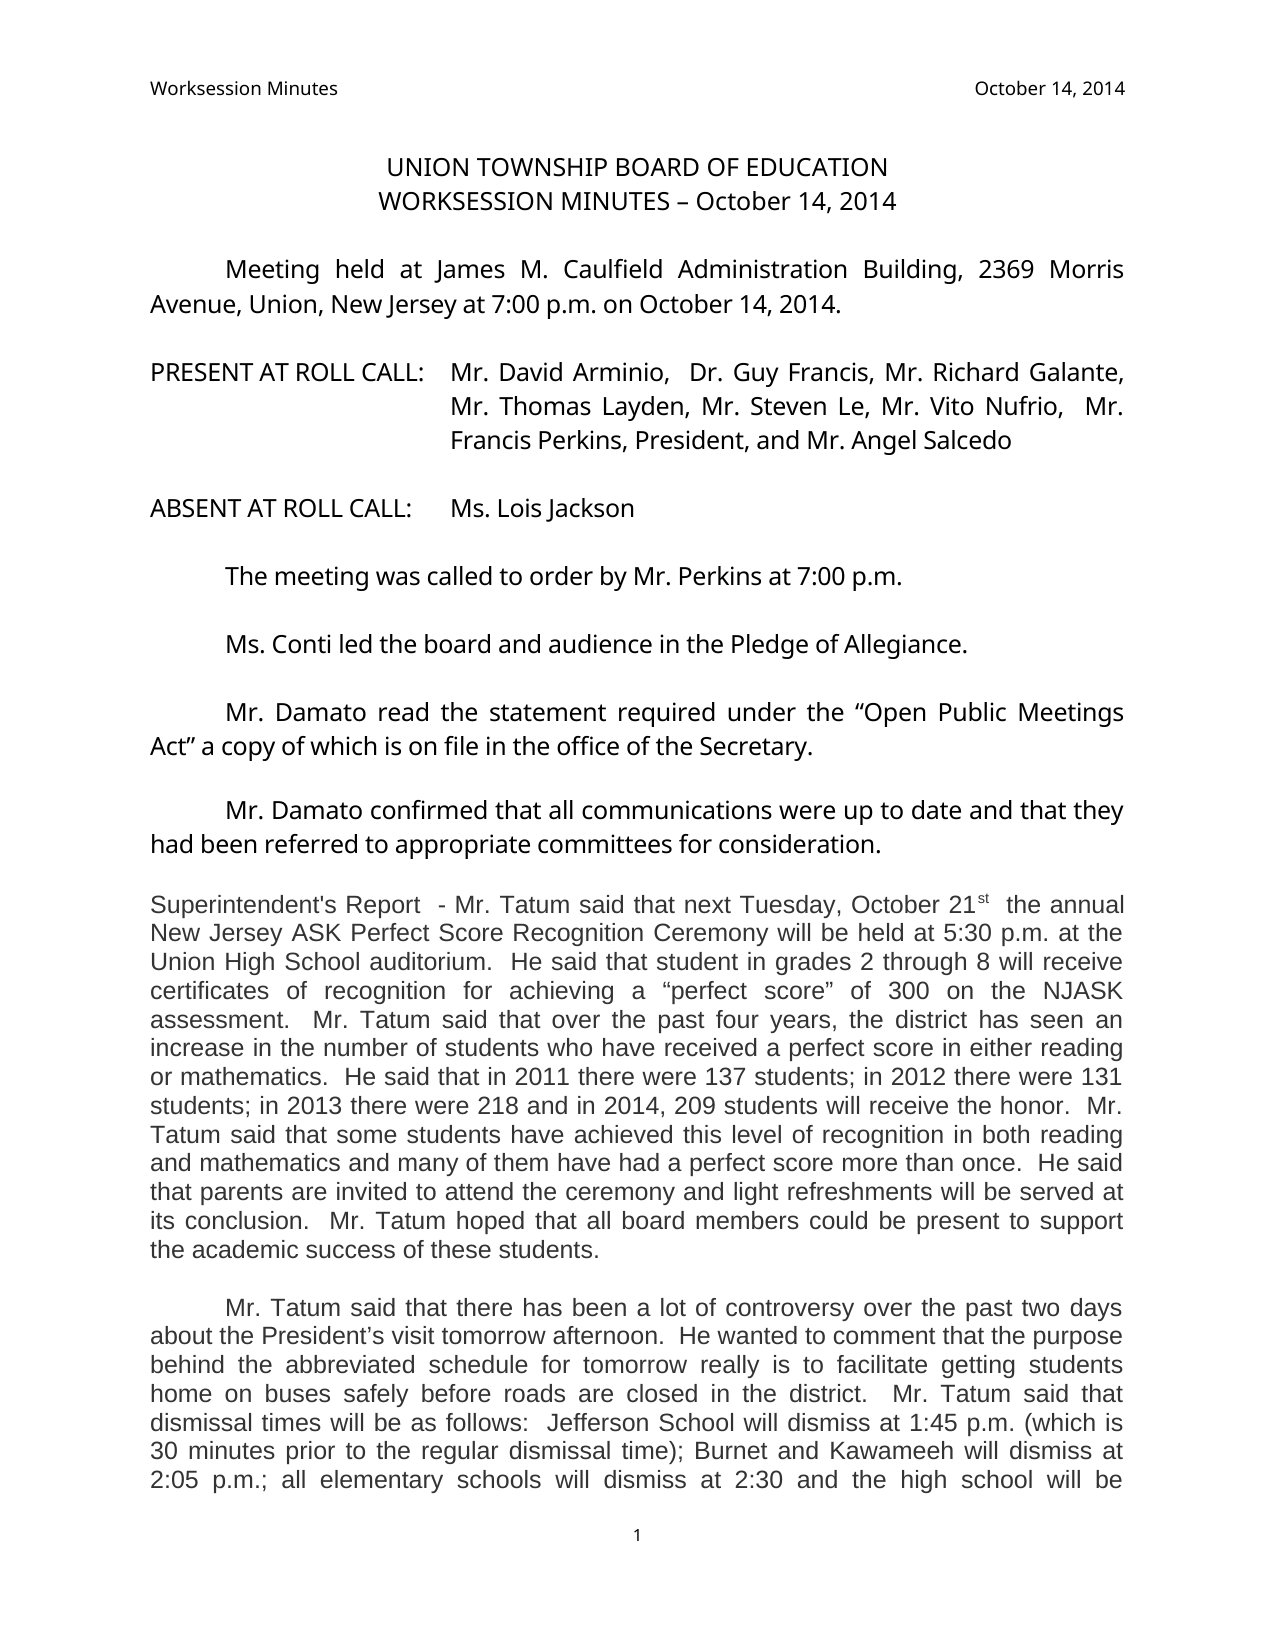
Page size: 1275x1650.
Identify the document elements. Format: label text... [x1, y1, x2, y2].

text Meeting held at James M. Caulfield Administration Building, 2369 Morris Avenue, Union, New Jersey at 7:00 p.m. on October 14, 2014. [150, 252, 1125, 320]
text WORKSESSION MINUTES – October 14, 2014 [150, 184, 1125, 218]
text Mr. Damato confirmed that all communications were up to date and that they had been referred to appropriate committees for consideration. [150, 792, 1125, 860]
text Superintendent's Report - Mr. Tatum said that next Tuesday, October 21st the annual New Jersey ASK Perfect Score Recognition Ceremony will be held at 5:30 p.m. at the Union High School auditorium. He said that student in grades 2 through 8 will receive certificates of recognition for achieving a “perfect score” of 300 on the NJASK assessment. Mr. Tatum said that over the past four years, the district has seen an increase in the number of students who have received a perfect score in either reading or mathematics. He said that in 2011 there were 137 students; in 2012 there were 131 students; in 2013 there were 218 and in 2014, 209 students will receive the honor. Mr. Tatum said that some students have achieved this level of recognition in both reading and mathematics and many of them have had a perfect score more than once. He said that parents are invited to attend the ceremony and light refreshments will be served at its conclusion. Mr. Tatum hoped that all board members could be present to support the academic success of these students. [150, 889, 1125, 1263]
text The meeting was called to order by Mr. Perkins at 7:00 p.m. [150, 559, 1125, 593]
text UNION TOWNSHIP BOARD OF EDUCATION [150, 150, 1125, 184]
text Ms. Conti led the board and audience in the Pledge of Allegiance. [150, 627, 1125, 661]
text Mr. Damato read the statement required under the “Open Public Meetings Act” a copy of which is on file in the office of the Secretary. [150, 695, 1125, 763]
text ABSENT AT ROLL CALL: Ms. Lois Jackson [150, 491, 1125, 525]
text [150, 1292, 1125, 1494]
text PRESENT AT ROLL CALL: Mr. David Arminio, Dr. Guy Francis, Mr. Richard Galante, Mr. Thomas Layden, Mr. Steven Le, Mr. Vito Nufrio, Mr. Francis Perkins, President, and Mr. Angel Salcedo [150, 354, 1125, 457]
